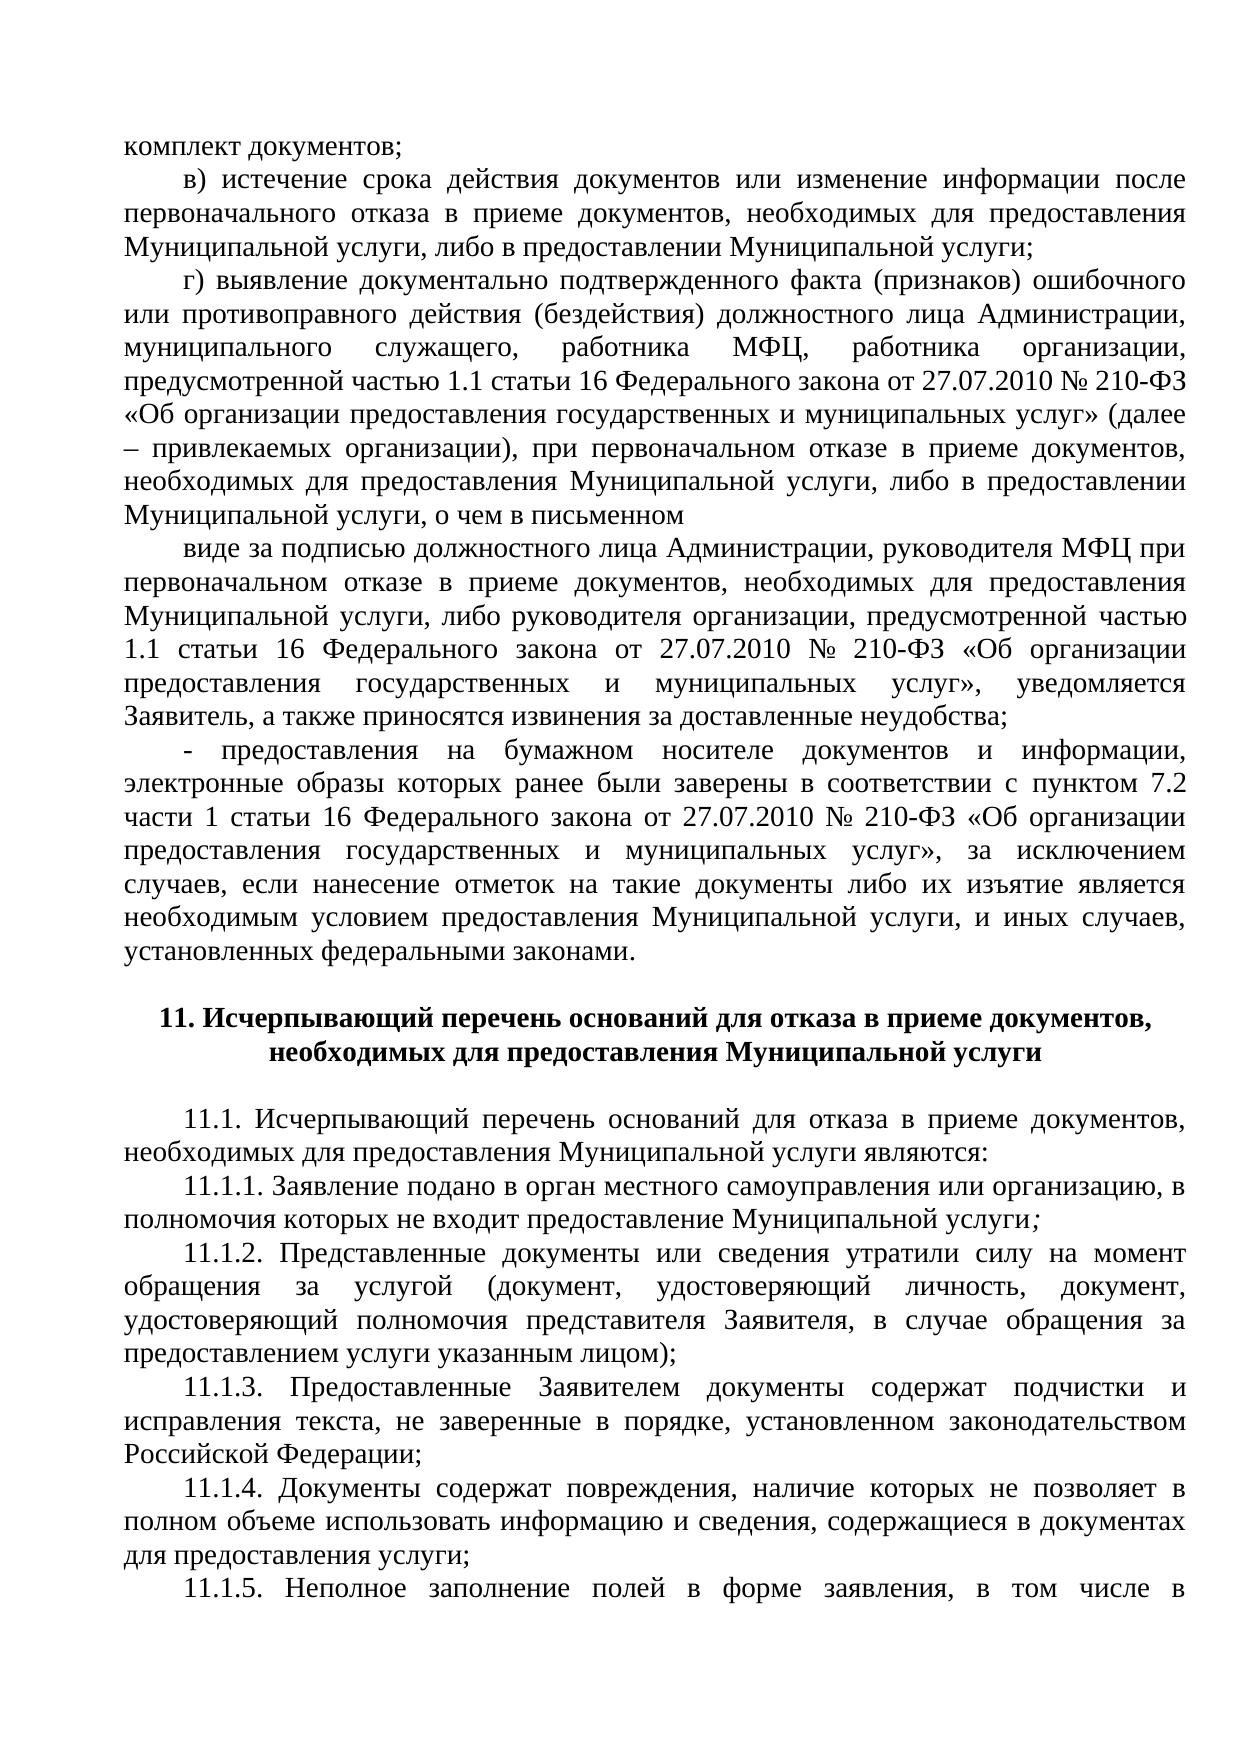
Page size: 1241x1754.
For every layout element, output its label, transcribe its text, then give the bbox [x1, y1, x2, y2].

text в) истечение срока действия документов или изменение информации после первоначального отказа в приеме документов, необходимых для предоставления Муниципальной услуги, либо в предоставлении Муниципальной услуги; [124, 162, 1187, 262]
text 11.1.2. Представленные документы или сведения утратили силу на момент обращения за услугой (документ, удостоверяющий личность, документ, удостоверяющий полномочия представителя Заявителя, в случае обращения за предоставлением услуги указанным лицом); [124, 1235, 1187, 1369]
text 11.1. Исчерпывающий перечень оснований для отказа в приеме документов, необходимых для предоставления Муниципальной услуги являются: [124, 1101, 1187, 1168]
text 11.1.1. Заявление подано в орган местного самоуправления или организацию, в полномочия которых не входит предоставление Муниципальной услуги; [124, 1168, 1187, 1235]
text 11.1.4. Документы содержат повреждения, наличие которых не позволяет в полном объеме использовать информацию и сведения, содержащиеся в документах для предоставления услуги; [124, 1470, 1187, 1570]
text 11.1.3. Предоставленные Заявителем документы содержат подчистки и исправления текста, не заверенные в порядке, установленном законодательством Российской Федерации; [124, 1369, 1187, 1470]
text виде за подписью должностного лица Администрации, руководителя МФЦ при первоначальном отказе в приеме документов, необходимых для предоставления Муниципальной услуги, либо руководителя организации, предусмотренной частью 1.1 статьи 16 Федерального закона от 27.07.2010 № 210-ФЗ «Об организации предоставления государственных и муниципальных услуг», уведомляется Заявитель, а также приносятся извинения за доставленные неудобства; [124, 531, 1187, 732]
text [124, 128, 1187, 162]
text 11. Исчерпывающий перечень оснований для отказа в приеме документов, необходимых для предоставления Муниципальной услуги [124, 1000, 1187, 1067]
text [124, 1570, 1187, 1604]
text г) выявление документально подтвержденного факта (признаков) ошибочного или противоправного действия (бездействия) должностного лица Администрации, муниципального служащего, работника МФЦ, работника организации, предусмотренной частью 1.1 статьи 16 Федерального закона от 27.07.2010 № 210-ФЗ «Об организации предоставления государственных и муниципальных услуг» (далее – привлекаемых организации), при первоначальном отказе в приеме документов, необходимых для предоставления Муниципальной услуги, либо в предоставлении Муниципальной услуги, о чем в письменном [124, 262, 1187, 531]
text - предоставления на бумажном носителе документов и информации, электронные образы которых ранее были заверены в соответствии с пунктом 7.2 части 1 статьи 16 Федерального закона от 27.07.2010 № 210-ФЗ «Об организации предоставления государственных и муниципальных услуг», за исключением случаев, если нанесение отметок на такие документы либо их изъятие является необходимым условием предоставления Муниципальной услуги, и иных случаев, установленных федеральными законами. [124, 732, 1187, 967]
